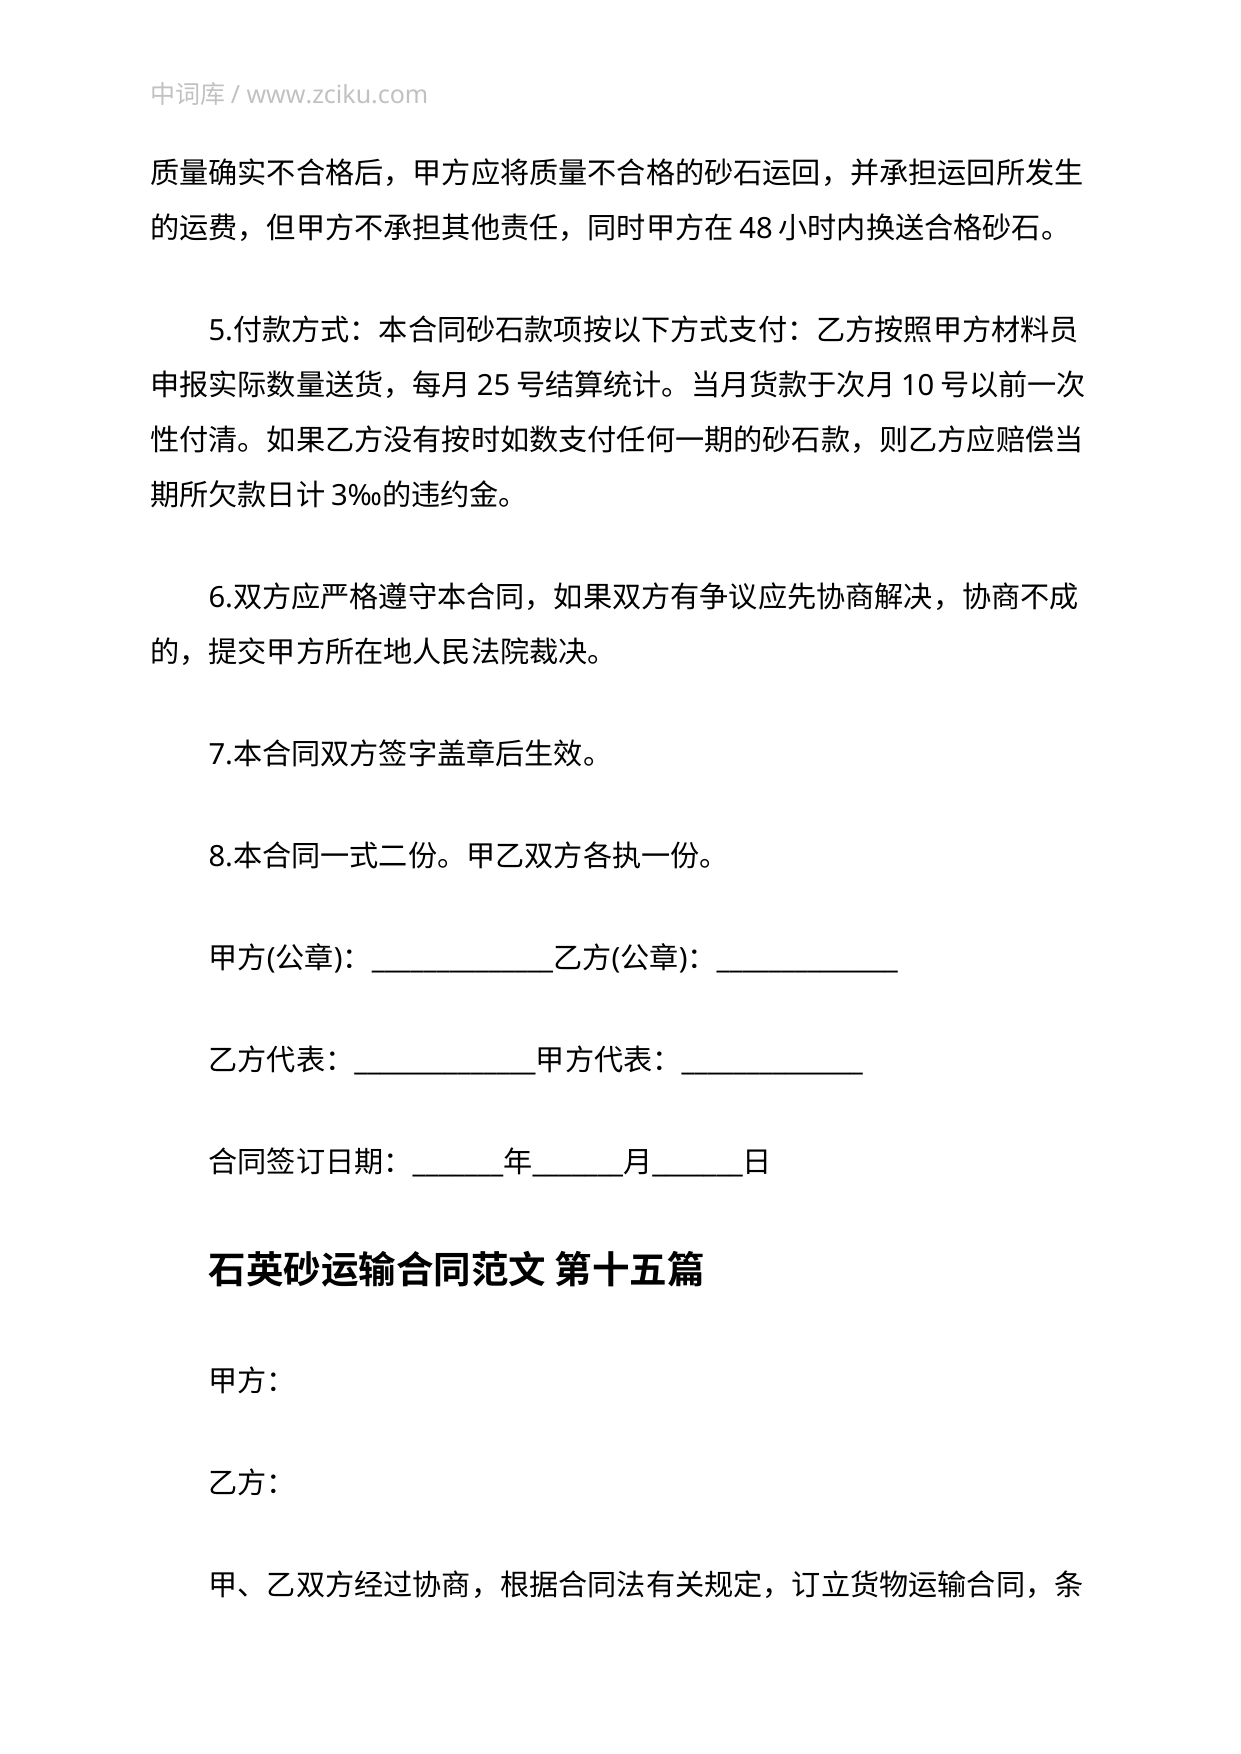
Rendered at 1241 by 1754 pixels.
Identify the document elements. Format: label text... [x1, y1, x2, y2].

text 6.双方应严格遵守本合同，如果双方有争议应先协商解决，协商不成的，提交甲方所在地人民法院裁决。 [150, 574, 1090, 671]
text 甲方(公章)：______________乙方(公章)：______________ [150, 934, 1090, 977]
text 乙方： [150, 1459, 1090, 1502]
text 5.付款方式：本合同砂石款项按以下方式支付：乙方按照甲方材料员申报实际数量送货，每月25号结算统计。当月货款于次月10号以前一次性付清。如果乙方没有按时如数支付任何一期的砂石款，则乙方应赔偿当期所欠款日计3‰的违约金。 [150, 307, 1090, 514]
text 石英砂运输合同范文 第十五篇 [150, 1240, 1090, 1295]
text 合同签订日期：_______年_______月_______日 [150, 1138, 1090, 1181]
text 7.本合同双方签字盖章后生效。 [150, 731, 1090, 773]
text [150, 150, 1090, 247]
text 8.本合同一式二份。甲乙双方各执一份。 [150, 832, 1090, 875]
text 乙方代表：______________甲方代表：______________ [150, 1036, 1090, 1079]
text 甲方： [150, 1358, 1090, 1400]
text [150, 1561, 1090, 1604]
